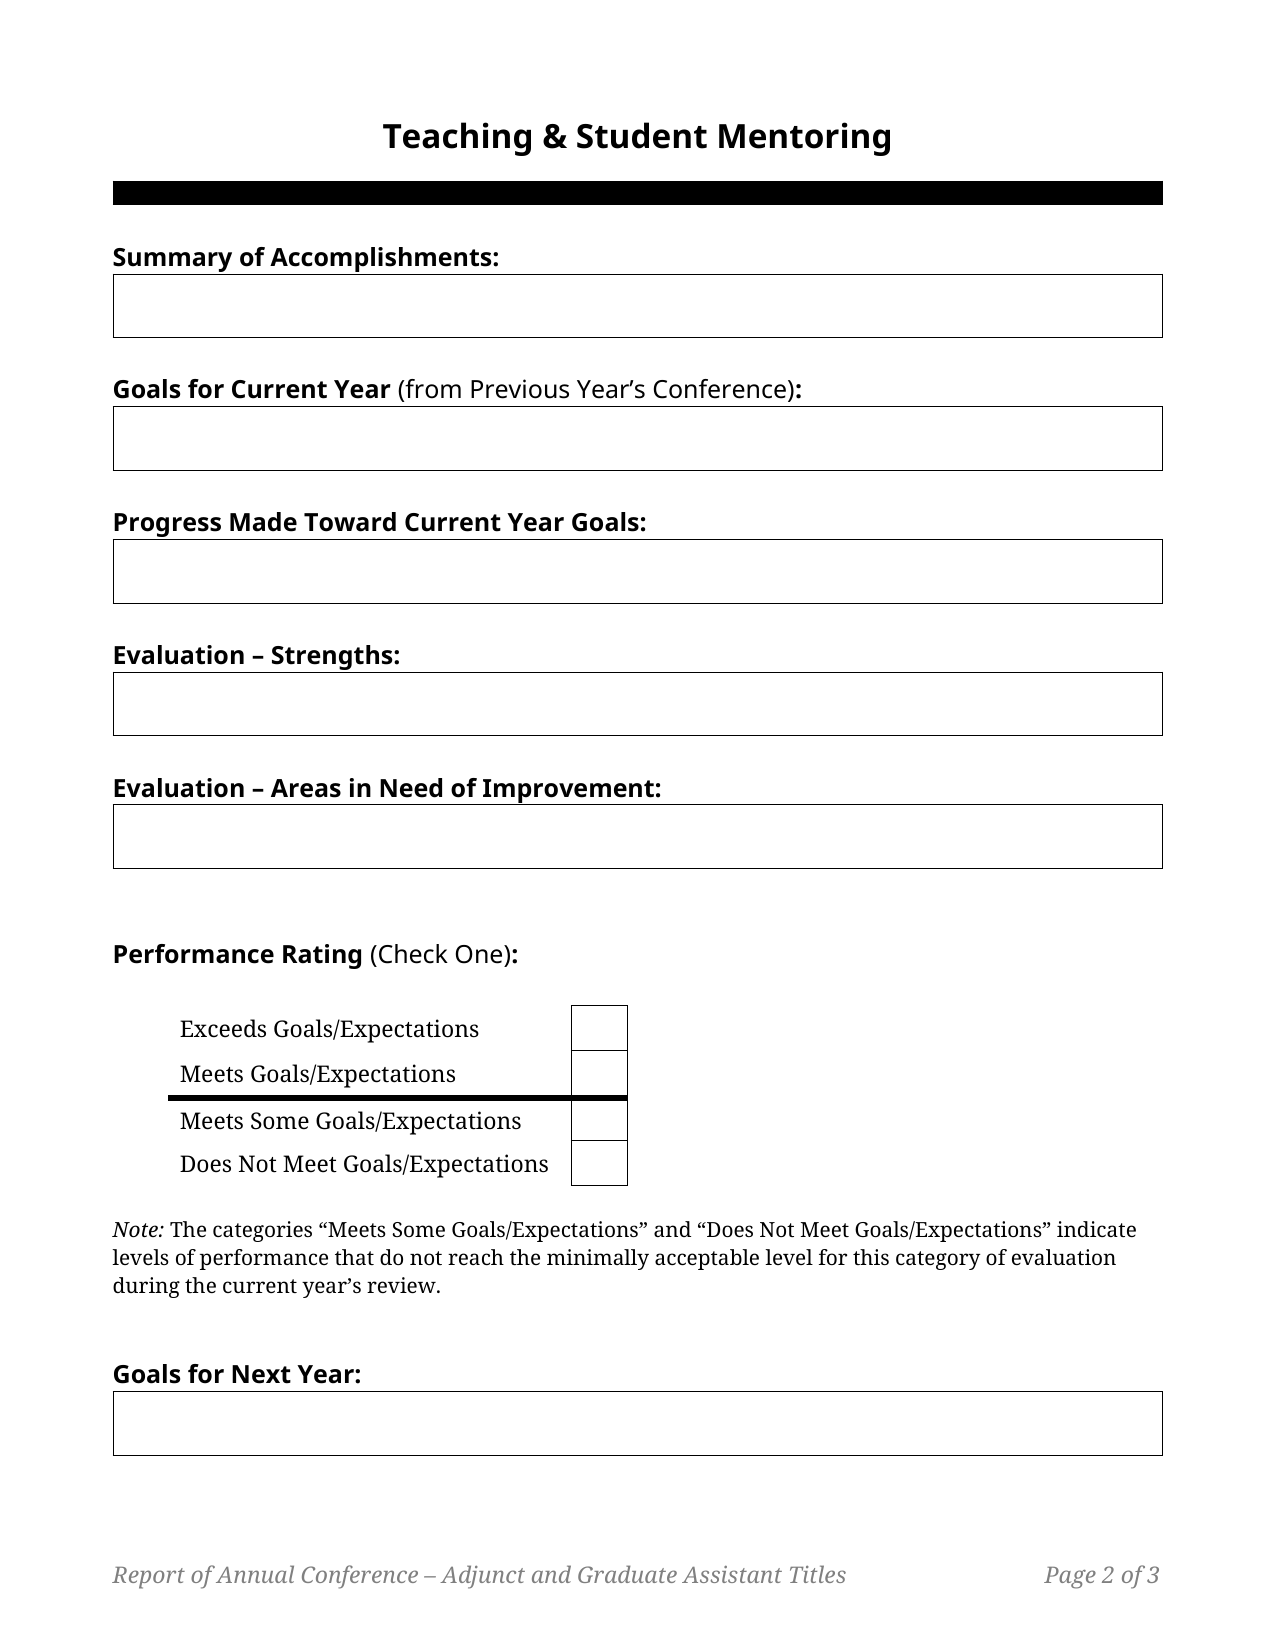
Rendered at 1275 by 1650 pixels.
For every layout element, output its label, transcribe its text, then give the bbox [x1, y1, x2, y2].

table_header [114, 182, 1162, 204]
text Progress Made Toward Current Year Goals: [112, 505, 1162, 539]
table_cell [572, 1051, 627, 1095]
table_header [572, 1006, 627, 1050]
table_header [114, 407, 1162, 470]
text Goals for Current Year (from Previous Year’s Conference): [112, 372, 1162, 406]
table_cell [572, 1101, 627, 1140]
table_cell [572, 1141, 627, 1185]
text Evaluation – Strengths: [112, 638, 1162, 672]
text Summary of Accomplishments: [112, 239, 1162, 273]
table_cell Meets Goals/Expectations [168, 1050, 571, 1095]
table_header Exceeds Goals/Expectations [168, 1005, 571, 1050]
table_cell Meets Some Goals/Expectations [168, 1101, 571, 1140]
table_header [114, 275, 1162, 337]
table_header [114, 1392, 1162, 1454]
text Note: The categories “Meets Some Goals/Expectations” and “Does Not Meet Goals/Expectations” indicate levels of performance that do not reach the minimally acceptable level for this category of evaluation during the current year’s review. [112, 1215, 1162, 1300]
table_header [114, 540, 1162, 602]
table_header [114, 805, 1162, 868]
text Teaching & Student Mentoring [112, 112, 1162, 158]
table_header [114, 673, 1162, 735]
text Performance Rating (Check One): [112, 937, 1162, 971]
text Evaluation – Areas in Need of Improvement: [112, 770, 1162, 804]
text Goals for Next Year: [112, 1357, 1162, 1391]
table_cell Does Not Meet Goals/Expectations [168, 1140, 571, 1185]
